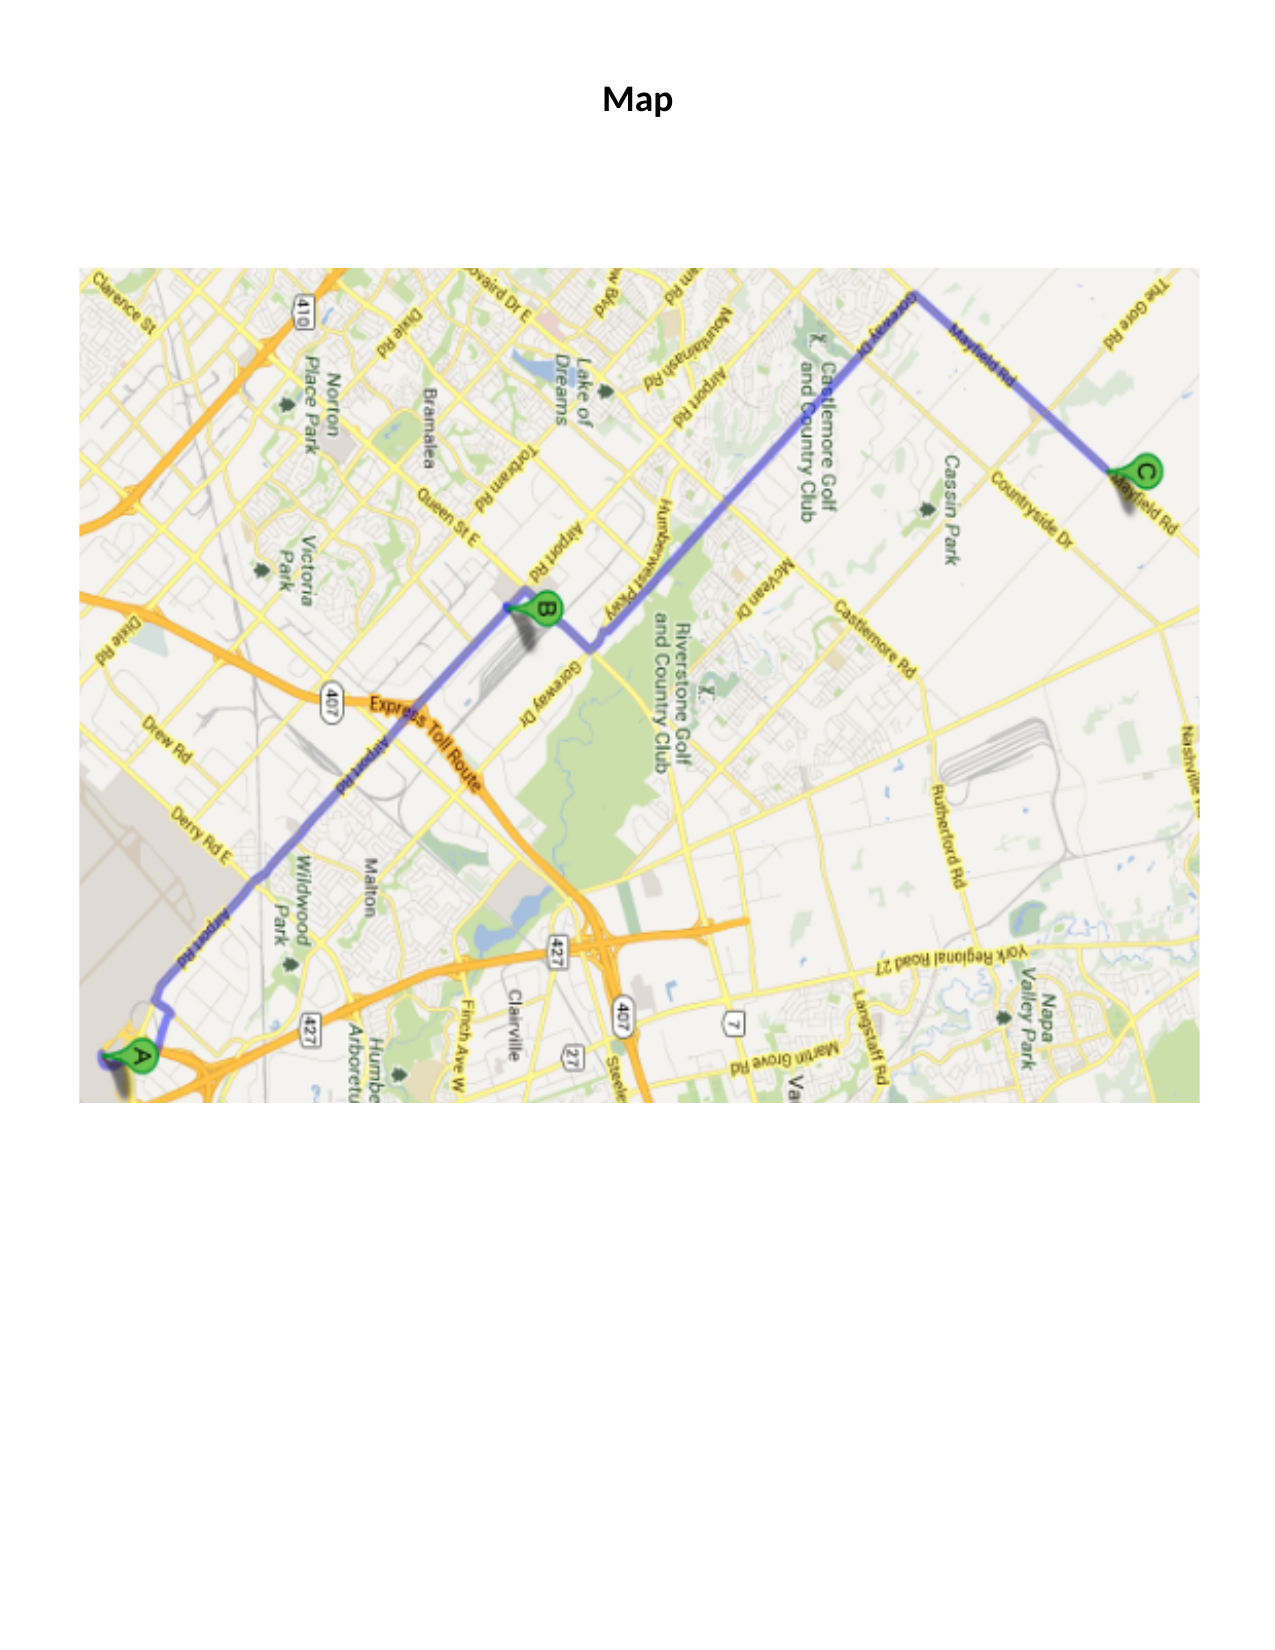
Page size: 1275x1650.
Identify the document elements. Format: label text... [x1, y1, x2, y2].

picture [79, 268, 1200, 1103]
